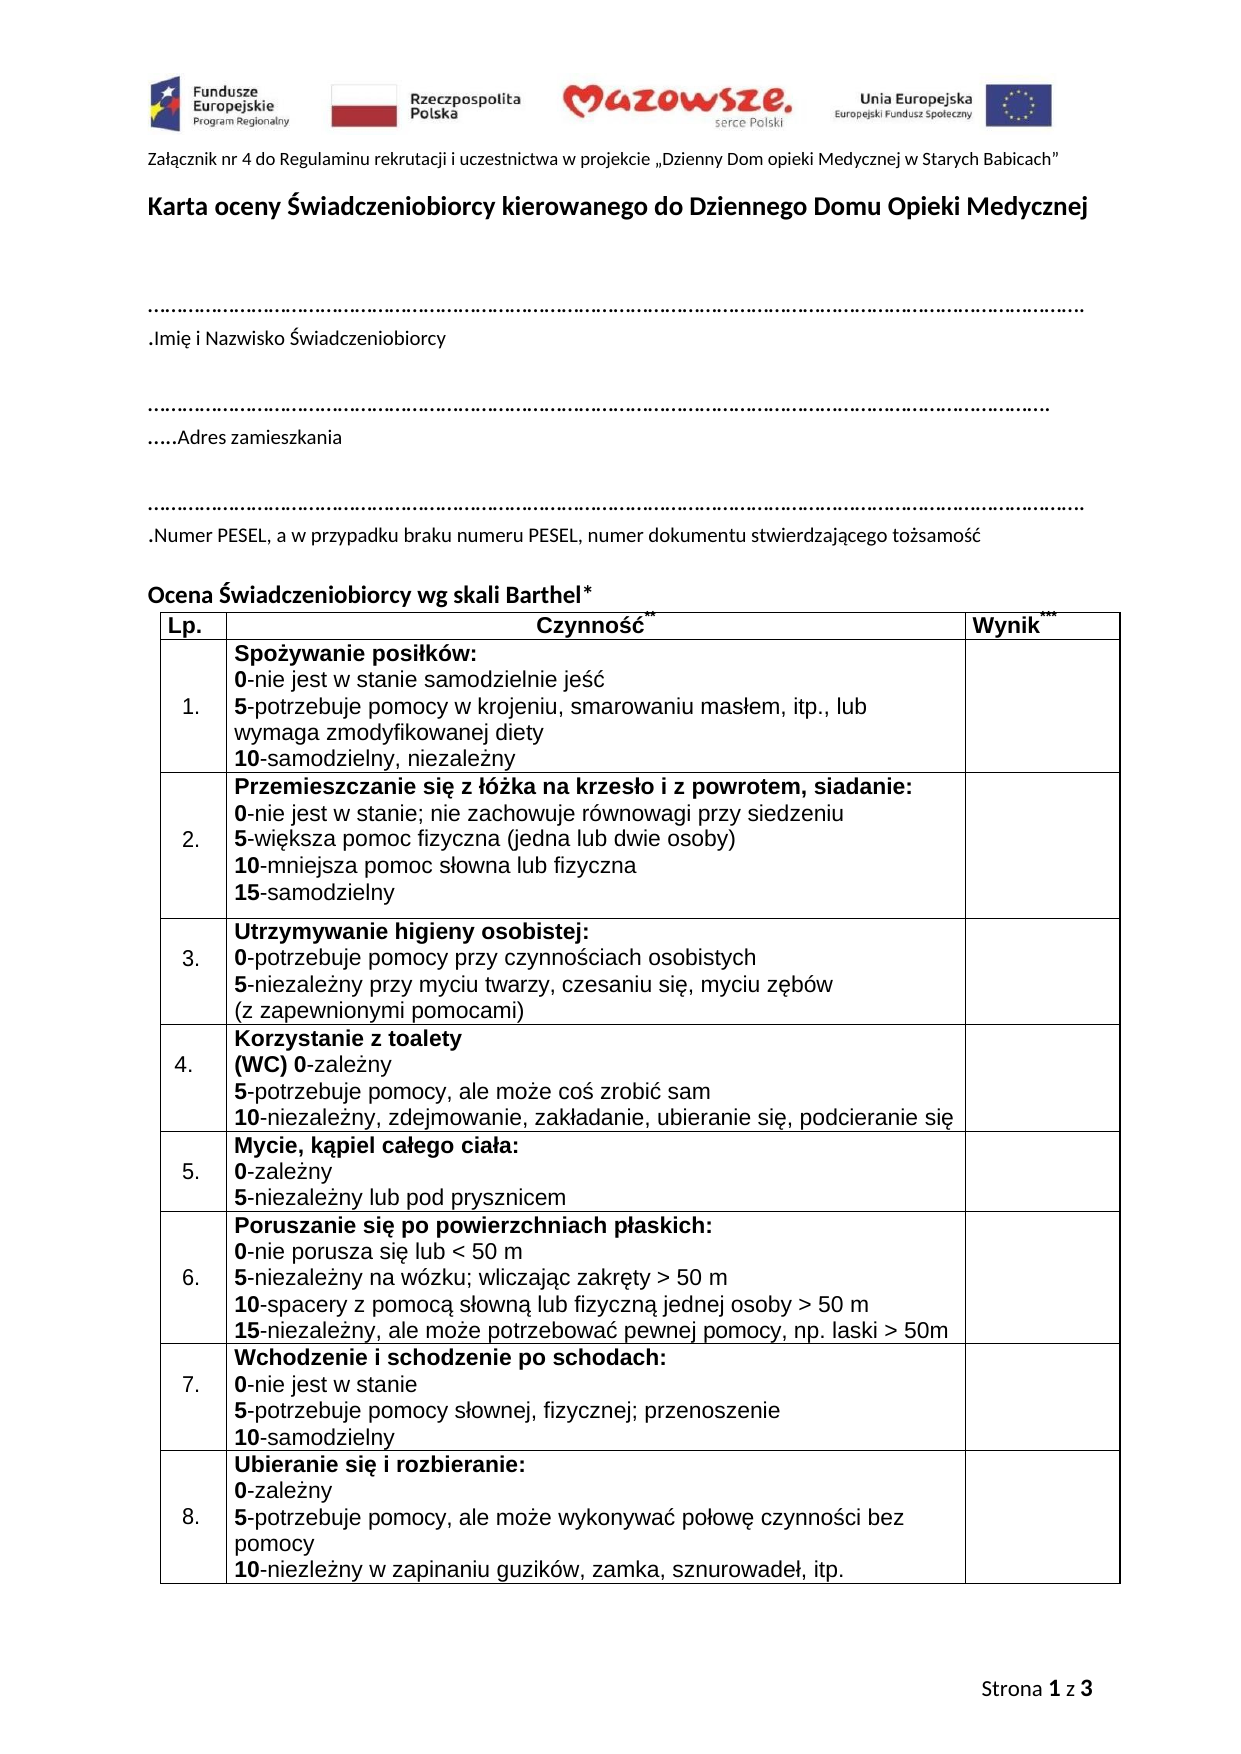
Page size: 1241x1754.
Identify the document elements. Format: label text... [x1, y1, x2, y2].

table_cell Mycie, kąpiel całego ciała: 0-zależny 5-niezależny lub pod prysznicem [227, 1132, 965, 1211]
table_header Wynik*** [966, 613, 1119, 639]
text ………………………………………………………………………………………………………………………………………………..Numer PESEL, a w przypadku braku numeru PESEL, numer dokumentu stwierdzającego tożsamość [148, 486, 1093, 549]
table_cell Spożywanie posiłków: 0-nie jest w stanie samodzielnie jeść 5-potrzebuje pomocy w krojeniu, smarowaniu masłem, itp., lub wymaga zmodyfikowanej diety 10-samodzielny, niezależny [227, 640, 965, 772]
table_cell [966, 1025, 1119, 1131]
table_cell 3. [161, 919, 226, 1024]
table_cell Wchodzenie i schodzenie po schodach: 0-nie jest w stanie 5-potrzebuje pomocy słownej, fizycznej; przenoszenie 10-samodzielny [227, 1344, 965, 1450]
text Karta oceny Świadczeniobiorcy kierowanego do Dziennego Domu Opieki Medycznej [148, 189, 1093, 222]
table_cell [966, 1132, 1119, 1211]
table_cell [966, 919, 1119, 1024]
table_cell [966, 1212, 1119, 1343]
table_cell 5. [161, 1132, 226, 1211]
picture [147, 73, 1058, 135]
table_cell Korzystanie z toalety (WC) 0-zależny 5-potrzebuje pomocy, ale może coś zrobić sam 10-niezależny, zdejmowanie, zakładanie, ubieranie się, podcieranie się [227, 1025, 965, 1131]
table_header Czynność** [227, 613, 965, 639]
table_cell 4. [161, 1025, 226, 1131]
table_cell 7. [161, 1344, 226, 1450]
table_cell 2. [161, 773, 226, 918]
table_cell Utrzymywanie higieny osobistej: 0-potrzebuje pomocy przy czynnościach osobistych 5-niezależny przy myciu twarzy, czesaniu się, myciu zębów (z zapewnionymi pomocami) [227, 919, 965, 1024]
table_cell [966, 640, 1119, 772]
table_cell [966, 773, 1119, 918]
table_cell [966, 1344, 1119, 1450]
table_cell 8. [161, 1451, 226, 1583]
text ………………………………………………………………………………………………………………………………………….…..Adres zamieszkania [148, 387, 1093, 450]
table_cell 6. [161, 1212, 226, 1343]
table_cell [966, 1451, 1119, 1583]
text Załącznik nr 4 do Regulaminu rekrutacji i uczestnictwa w projekcie „Dzienny Dom opieki Medycznej w Starych Babicach” [148, 148, 1093, 171]
table_cell 1. [161, 640, 226, 772]
text Ocena Świadczeniobiorcy wg skali Barthel* [148, 579, 1093, 609]
table_cell Ubieranie się i rozbieranie: 0-zależny 5-potrzebuje pomocy, ale może wykonywać połowę czynności bez pomocy 10-niezleżny w zapinaniu guzików, zamka, sznurowadeł, itp. [227, 1451, 965, 1583]
table_cell Przemieszczanie się z łóżka na krzesło i z powrotem, siadanie: 0-nie jest w stanie; nie zachowuje równowagi przy siedzeniu 5-większa pomoc fizyczna (jedna lub dwie osoby) 10-mniejsza pomoc słowna lub fizyczna 15-samodzielny [227, 773, 965, 918]
table_header Lp. [161, 613, 226, 639]
text ………………………………………………………………………………………………………………………………………………..Imię i Nazwisko Świadczeniobiorcy [148, 288, 1093, 352]
table_cell Poruszanie się po powierzchniach płaskich: 0-nie porusza się lub < 50 m 5-niezależny na wózku; wliczając zakręty > 50 m 10-spacery z pomocą słowną lub fizyczną jednej osoby > 50 m 15-niezależny, ale może potrzebować pewnej pomocy, np. laski > 50m [227, 1212, 965, 1343]
